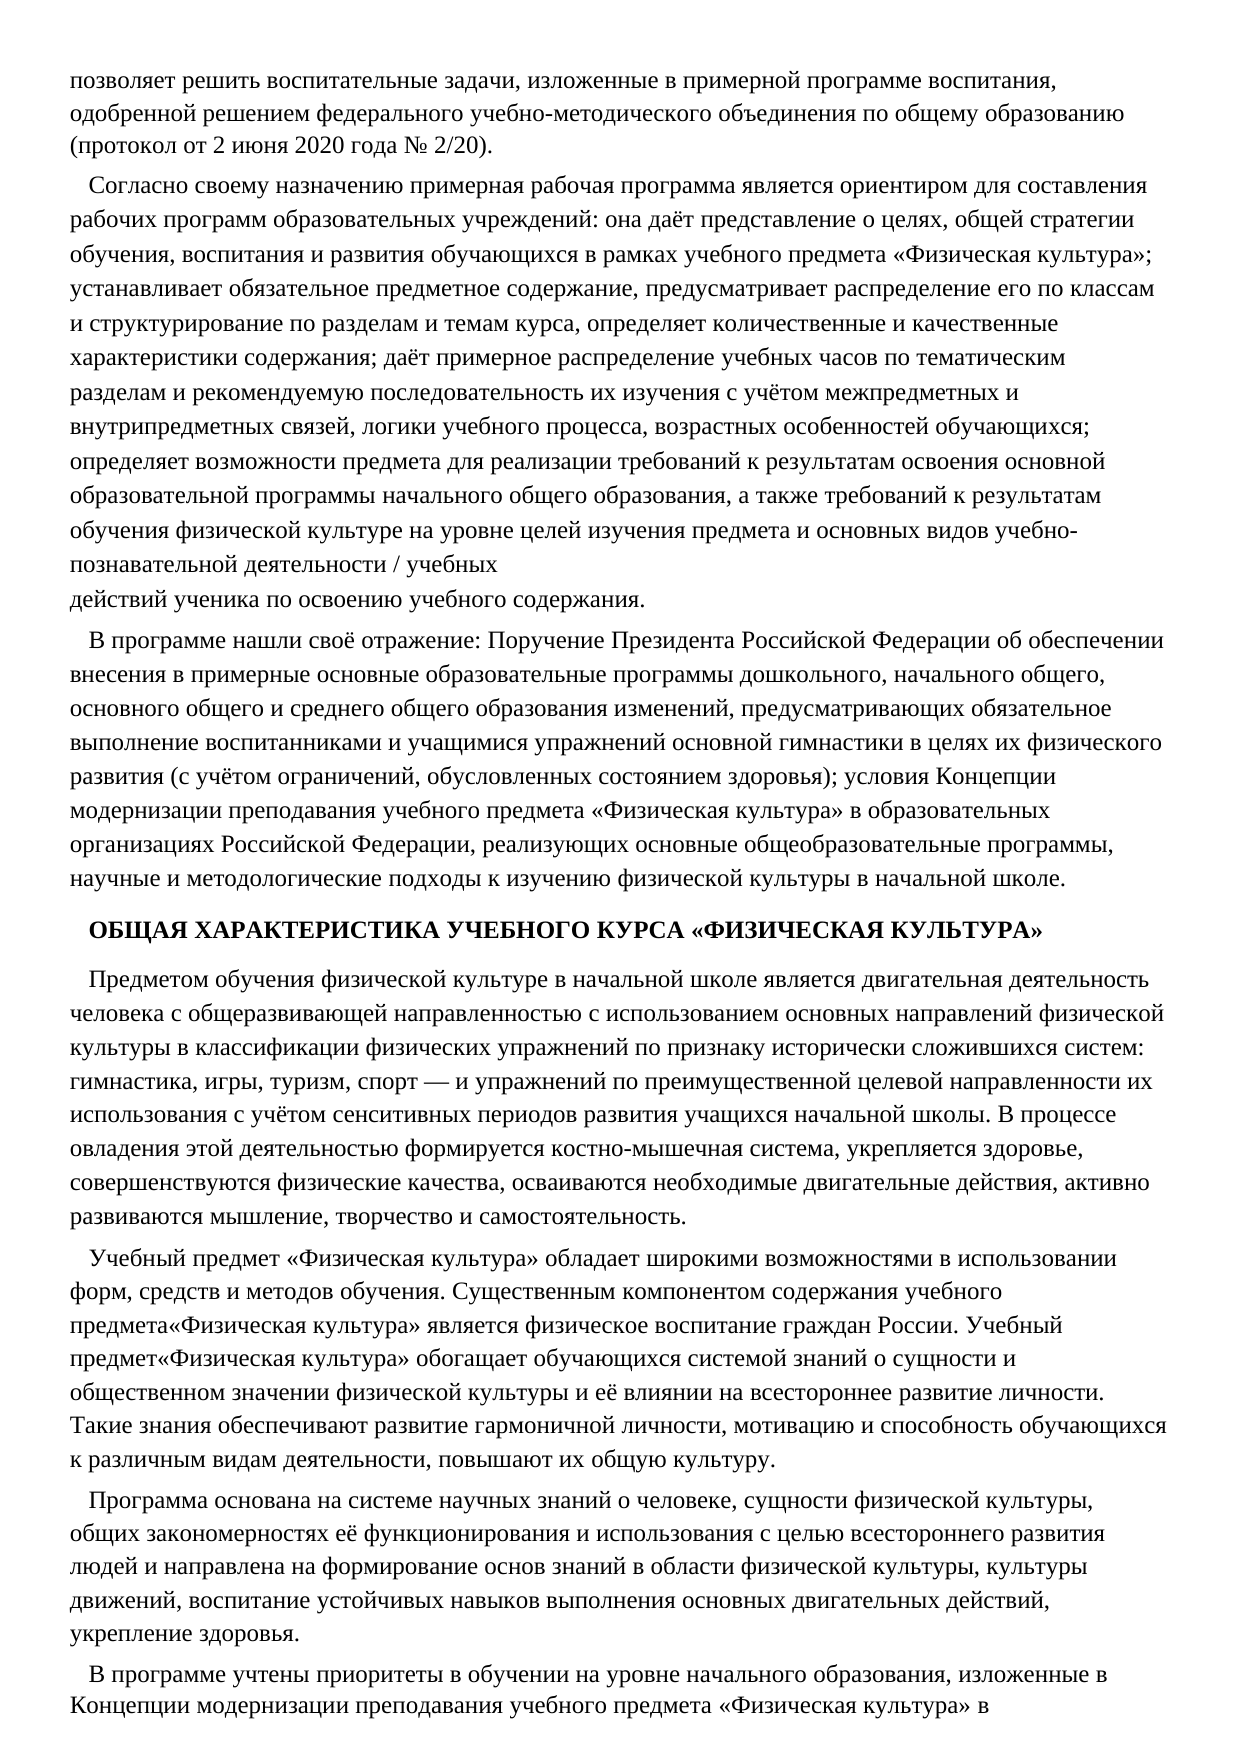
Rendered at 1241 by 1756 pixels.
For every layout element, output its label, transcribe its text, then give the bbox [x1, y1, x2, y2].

text В программе нашли своё отражение: Поручение Президента Российской Федерации об обеспечении внесения в примерные основные образовательные программы дошкольного, начального общего, основного общего и среднего общего образования изменений, предусматривающих обязательное выполнение воспитанниками и учащимися упражнений основной гимнастики в целях их физического развития (с учётом ограничений, обусловленных состоянием здоровья); условия Концепции модернизации преподавания учебного предмета «Физическая культура» в образовательных организациях Российской Федерации, реализующих основные общеобразовательные программы, научные и методологические подходы к изучению физической культуры в начальной школе. [69, 626, 1165, 891]
text предмета«Физическая культура» является физическое воспитание граждан России. Учебный предмет«Физическая культура» обогащает обучающихся системой знаний о сущности и общественном значении физической культуры и её влиянии на всестороннее развитие личности. [69, 1310, 1148, 1406]
text позволяет решить воспитательные задачи, изложенные в примерной программе воспитания, одобренной решением федерального учебно-методического объединения по общему образованию (протокол от 2 июня 2020 года № 2/20). [69, 66, 1148, 159]
text Согласно своему назначению примерная рабочая программа является ориентиром для составления рабочих программ образовательных учреждений: она даёт представление о целях, общей стратегии обучения, воспитания и развития обучающихся в рамках учебного предмета «Физическая культура»; устанавливает обязательное предметное содержание, предусматривает распределение его по классам и структурирование по разделам и темам курса, определяет количественные и качественные характеристики содержания; даёт примерное распределение учебных часов по тематическим разделам и рекомендуемую последовательность их изучения с учётом межпредметных и внутрипредметных связей, логики учебного процесса, возрастных особенностей обучающихся; определяет возможности предмета для реализации требований к результатам освоения основной образовательной программы начального общего образования, а также требований к результатам обучения физической культуре на уровне целей изучения предмета и основных видов учебно-познавательной деятельности / учебных [69, 170, 1168, 578]
text Такие знания обеспечивают развитие гармоничной личности, мотивацию и способность обучающихся к различным видам деятельности, повышают их общую культуру. [69, 1411, 1170, 1473]
text Учебный предмет «Физическая культура» обладает широкими возможностями в использовании форм, средств и методов обучения. Существенным компонентом содержания учебного [69, 1243, 1148, 1305]
subtitle ОБЩАЯ ХАРАКТЕРИСТИКА УЧЕБНОГО КУРСА «ФИЗИЧЕСКАЯ КУЛЬТУРА» [88, 916, 1184, 944]
text действий ученика по освоению учебного содержания. [69, 584, 1184, 613]
text Программа основана на системе научных знаний о человеке, сущности физической культуры, общих закономерностях её функционирования и использования с целью всестороннего развития людей и направлена на формирование основ знаний в области физической культуры, культуры движений, воспитание устойчивых навыков выполнения основных двигательных действий, укрепление здоровья. [69, 1485, 1108, 1647]
text В программе учтены приоритеты в обучении на уровне начального образования, изложенные в Концепции модернизации преподавания учебного предмета «Физическая культура» в [69, 1659, 1184, 1719]
text Предметом обучения физической культуре в начальной школе является двигательная деятельность человека с общеразвивающей направленностью с использованием основных направлений физической культуры в классификации физических упражнений по признаку исторически сложившихся систем: гимнастика, игры, туризм, спорт — и упражнений по преимущественной целевой направленности их использования с учётом сенситивных периодов развития учащихся начальной школы. В процессе овладения этой деятельностью формируется костно-мышечная система, укрепляется здоровье, совершенствуются физические качества, осваиваются необходимые двигательные действия, активно развиваются мышление, творчество и самостоятельность. [69, 964, 1184, 1230]
